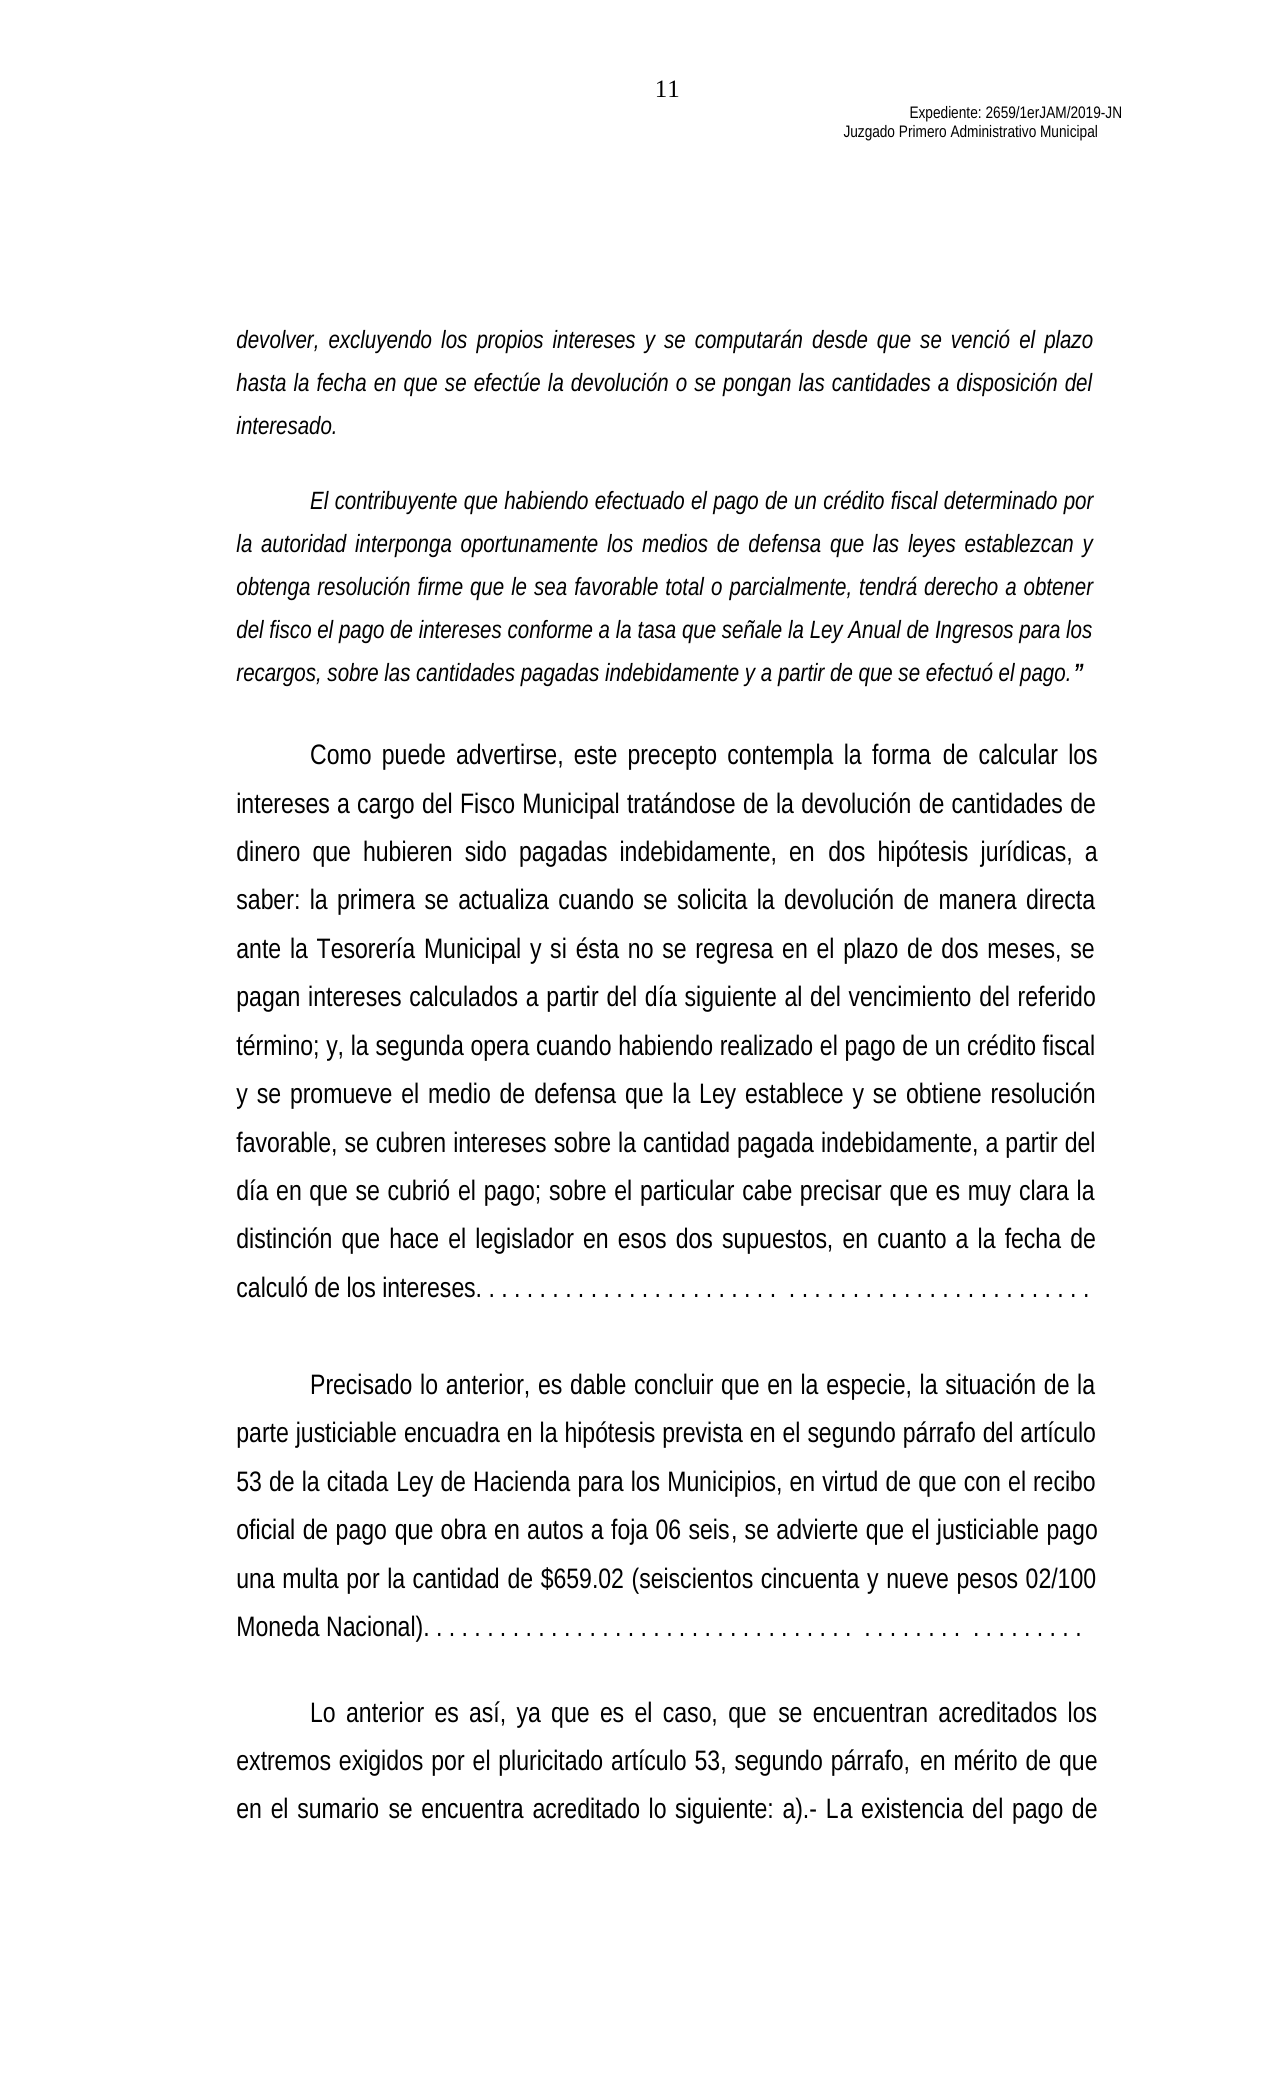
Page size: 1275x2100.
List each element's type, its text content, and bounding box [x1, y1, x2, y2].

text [236, 1696, 1098, 1825]
text Como puede advertirse, este precepto contempla la forma de calcular los intereses a cargo del Fisco Municipal tratándose de la devolución de cantidades de dinero que hubieren sido pagadas indebidamente, en dos hipótesis jurídicas, a saber: la primera se actualiza cuando se solicita la devolución de manera directa ante la Tesorería Municipal y si ésta no se regresa en el plazo de dos meses, se pagan intereses calculados a partir del día siguiente al del vencimiento del referido término; y, la segunda opera cuando habiendo realizado el pago de un crédito fiscal y se promueve el medio de defensa que la Ley establece y se obtiene resolución favorable, se cubren intereses sobre la cantidad pagada indebidamente, a partir del día en que se cubrió el pago; sobre el particular cabe precisar que es muy clara la distinción que hace el legislador en esos dos supuestos, en cuanto a la fecha de calculó de los intereses. . . . . . . . . . . . . . . . . . . . . . . . . . . . . . . . . . . . . . . . . . . . . . . . [236, 738, 1098, 1303]
text Precisado lo anterior, es dable concluir que en la especie, la situación de la parte justiciable encuadra en la hipótesis prevista en el segundo párrafo del artículo 53 de la citada Ley de Hacienda para los Municipios, en virtud de que con el recibo oficial de pago que obra en autos a foja 06 seis, se advierte que el justiciable pago una multa por la cantidad de $659.02 (seiscientos cincuenta y nueve pesos 02/100 Moneda Nacional). . . . . . . . . . . . . . . . . . . . . . . . . . . . . . . . . . . . . . . . . . . . . . . . . . . [236, 1368, 1098, 1642]
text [236, 325, 1098, 439]
text El contribuyente que habiendo efectuado el pago de un crédito fiscal determinado por la autoridad interponga oportunamente los medios de defensa que las leyes establezcan y obtenga resolución firme que le sea favorable total o parcialmente, tendrá derecho a obtener del fisco el pago de intereses conforme a la tasa que señale la Ley Anual de Ingresos para los recargos, sobre las cantidades pagadas indebidamente y a partir de que se efectuó el pago.” [236, 487, 1098, 687]
